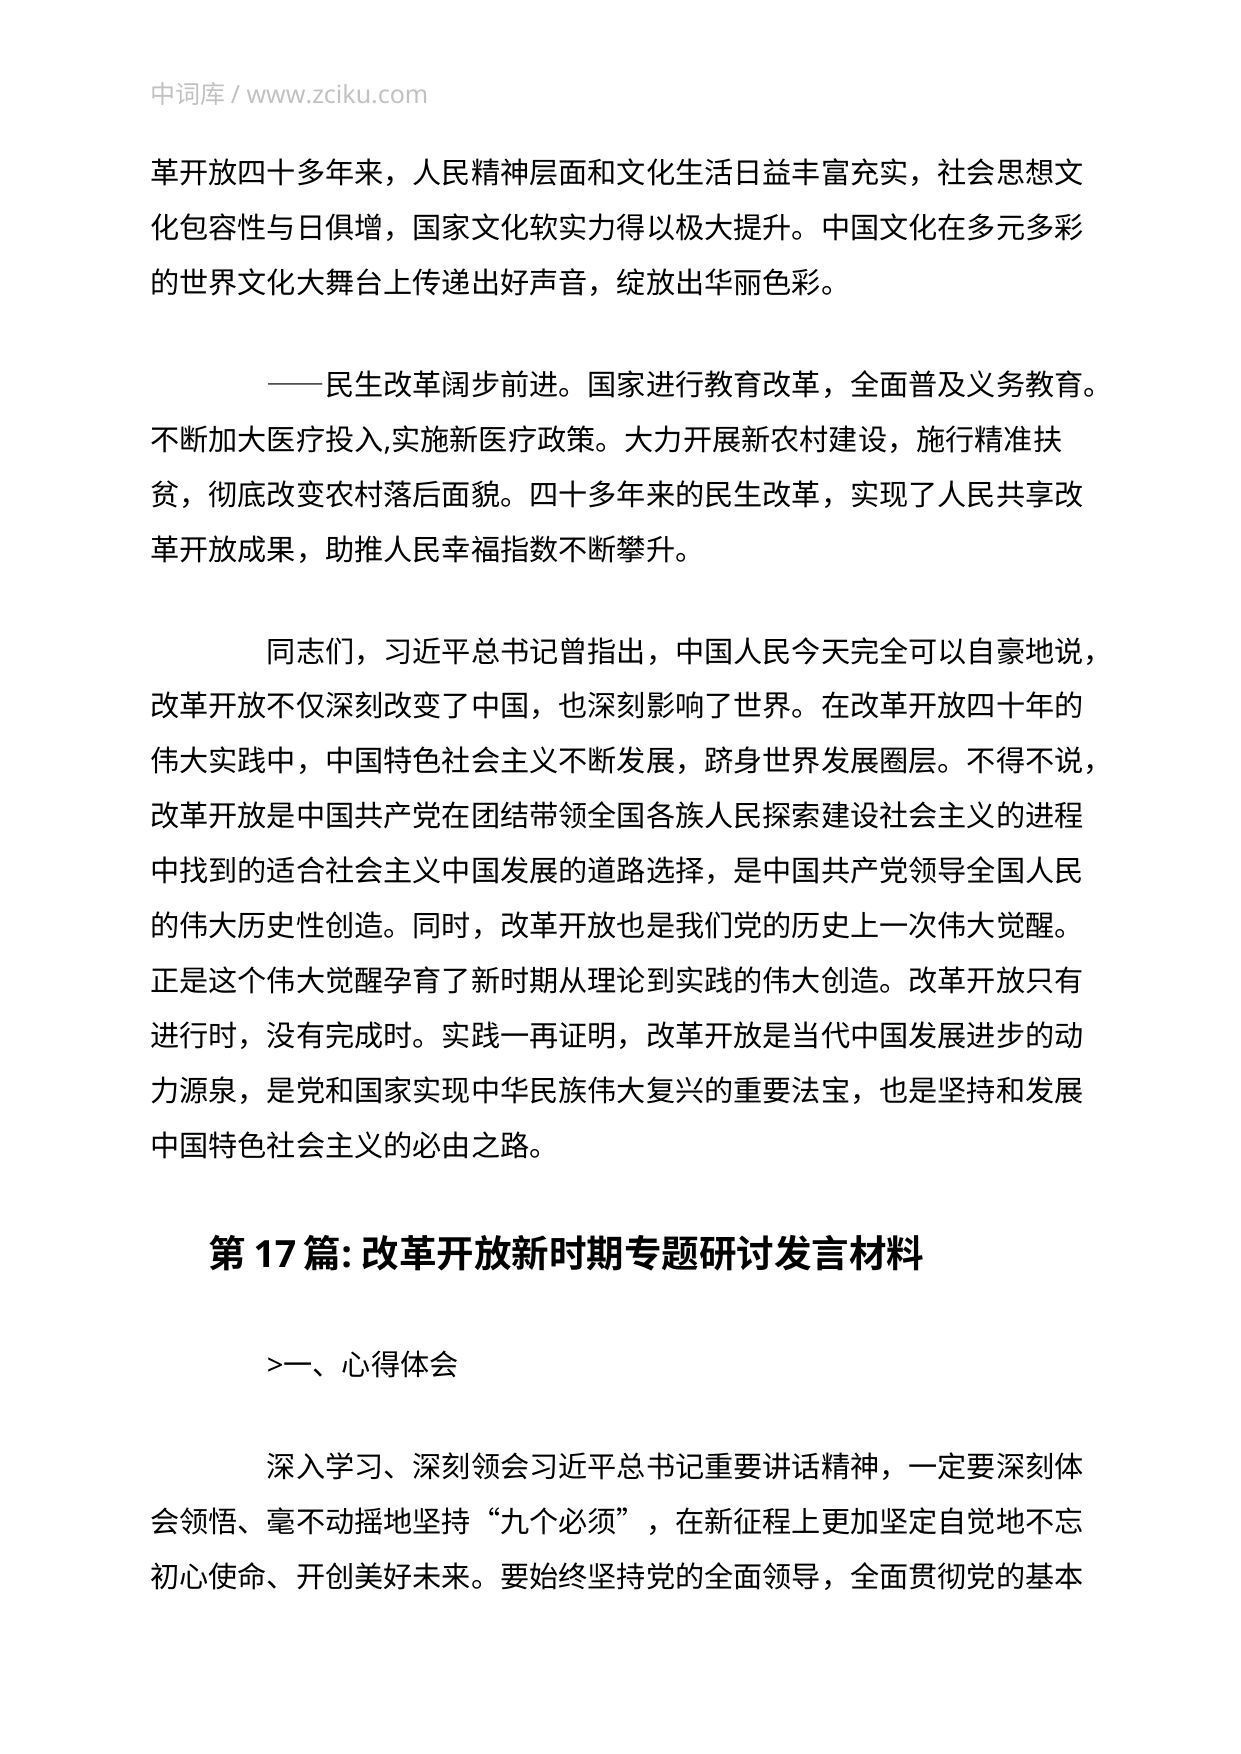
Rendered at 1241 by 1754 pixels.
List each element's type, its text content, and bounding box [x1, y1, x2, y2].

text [150, 1443, 1090, 1596]
text 第17篇: 改革开放新时期专题研讨发言材料 [150, 1224, 1090, 1278]
text 同志们，习近平总书记曾指出，中国人民今天完全可以自豪地说，改革开放不仅深刻改变了中国，也深刻影响了世界。在改革开放四十年的伟大实践中，中国特色社会主义不断发展，跻身世界发展圈层。不得不说，改革开放是中国共产党在团结带领全国各族人民探索建设社会主义的进程中找到的适合社会主义中国发展的道路选择，是中国共产党领导全国人民的伟大历史性创造。同时，改革开放也是我们党的历史上一次伟大觉醒。正是这个伟大觉醒孕育了新时期从理论到实践的伟大创造。改革开放只有进行时，没有完成时。实践一再证明，改革开放是当代中国发展进步的动力源泉，是党和国家实现中华民族伟大复兴的重要法宝，也是坚持和发展中国特色社会主义的必由之路。 [150, 628, 1090, 1164]
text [150, 150, 1090, 302]
text >一、心得体会 [150, 1342, 1090, 1384]
text ——民生改革阔步前进。国家进行教育改革，全面普及义务教育。不断加大医疗投入,实施新医疗政策。大力开展新农村建设，施行精准扶贫，彻底改变农村落后面貌。四十多年来的民生改革，实现了人民共享改革开放成果，助推人民幸福指数不断攀升。 [150, 362, 1090, 569]
